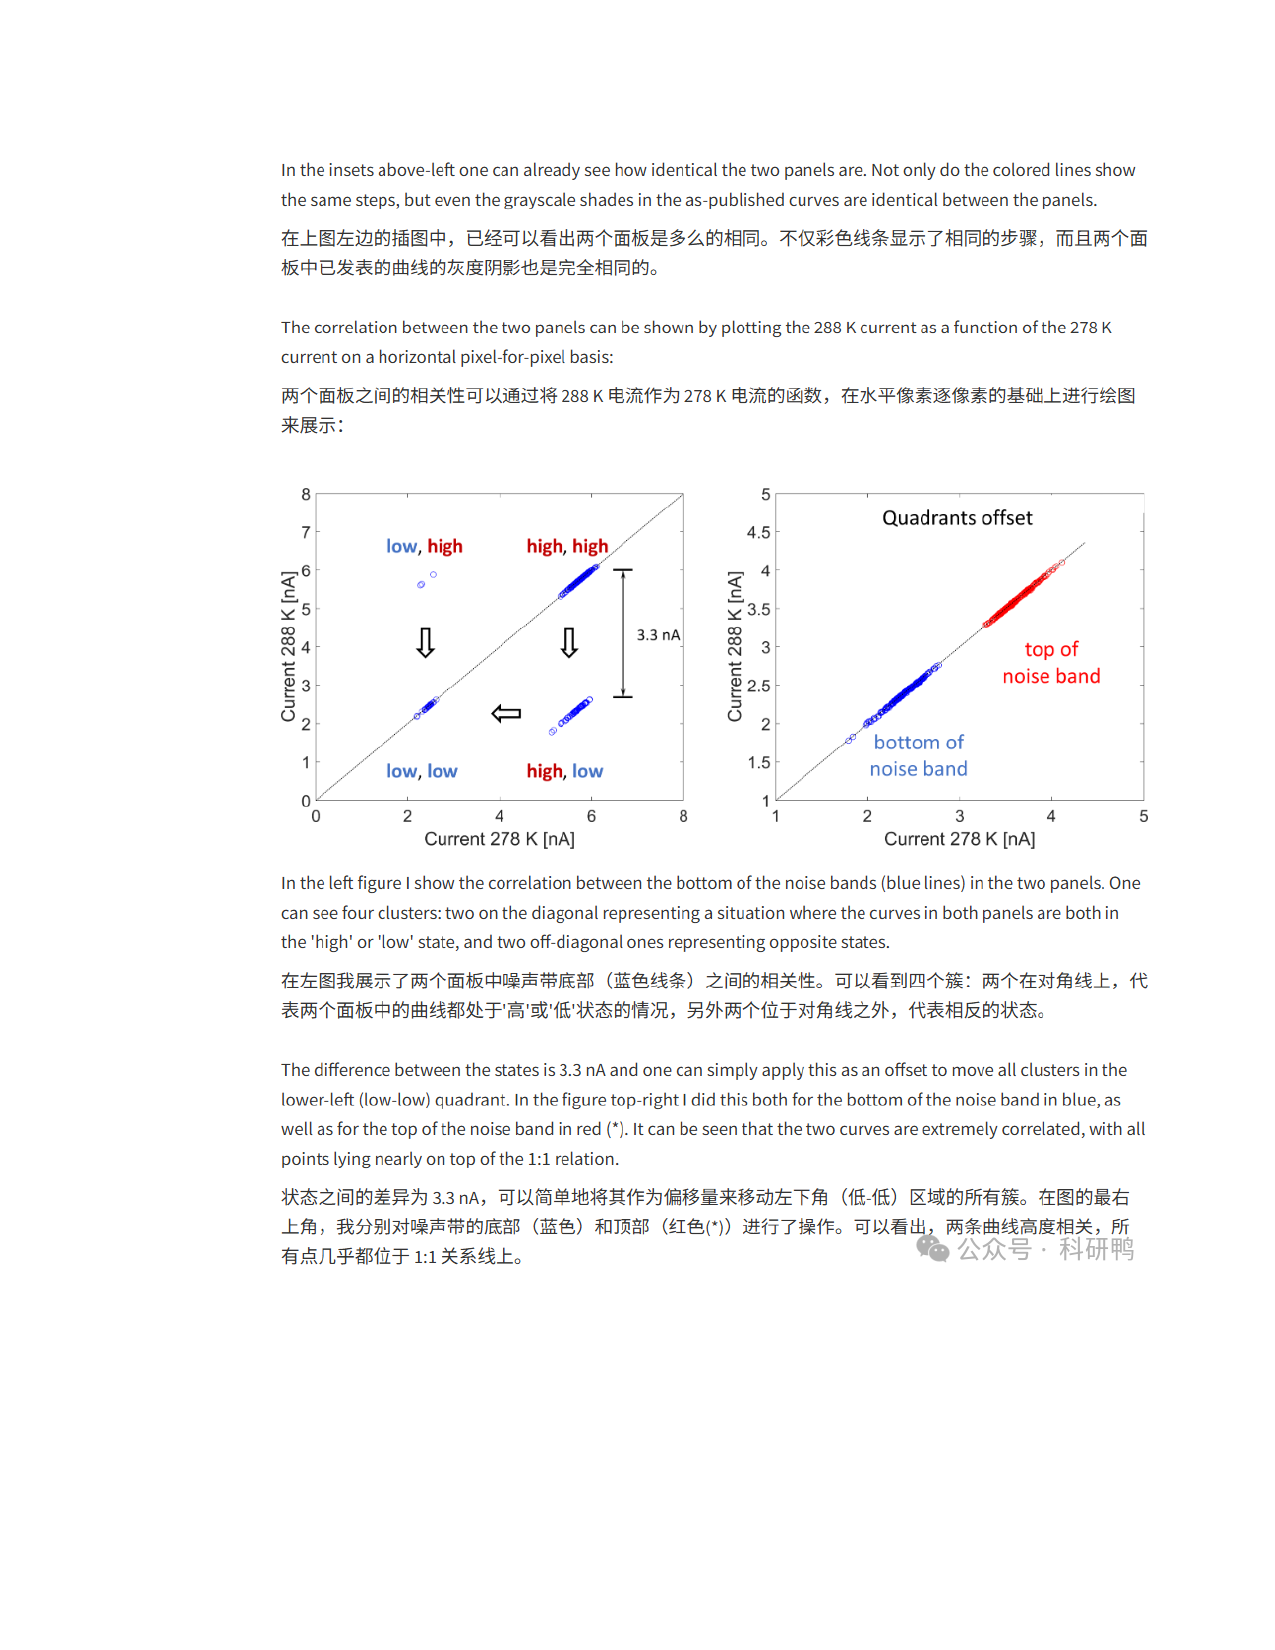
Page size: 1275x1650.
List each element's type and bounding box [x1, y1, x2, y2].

picture [262, 150, 1163, 1285]
